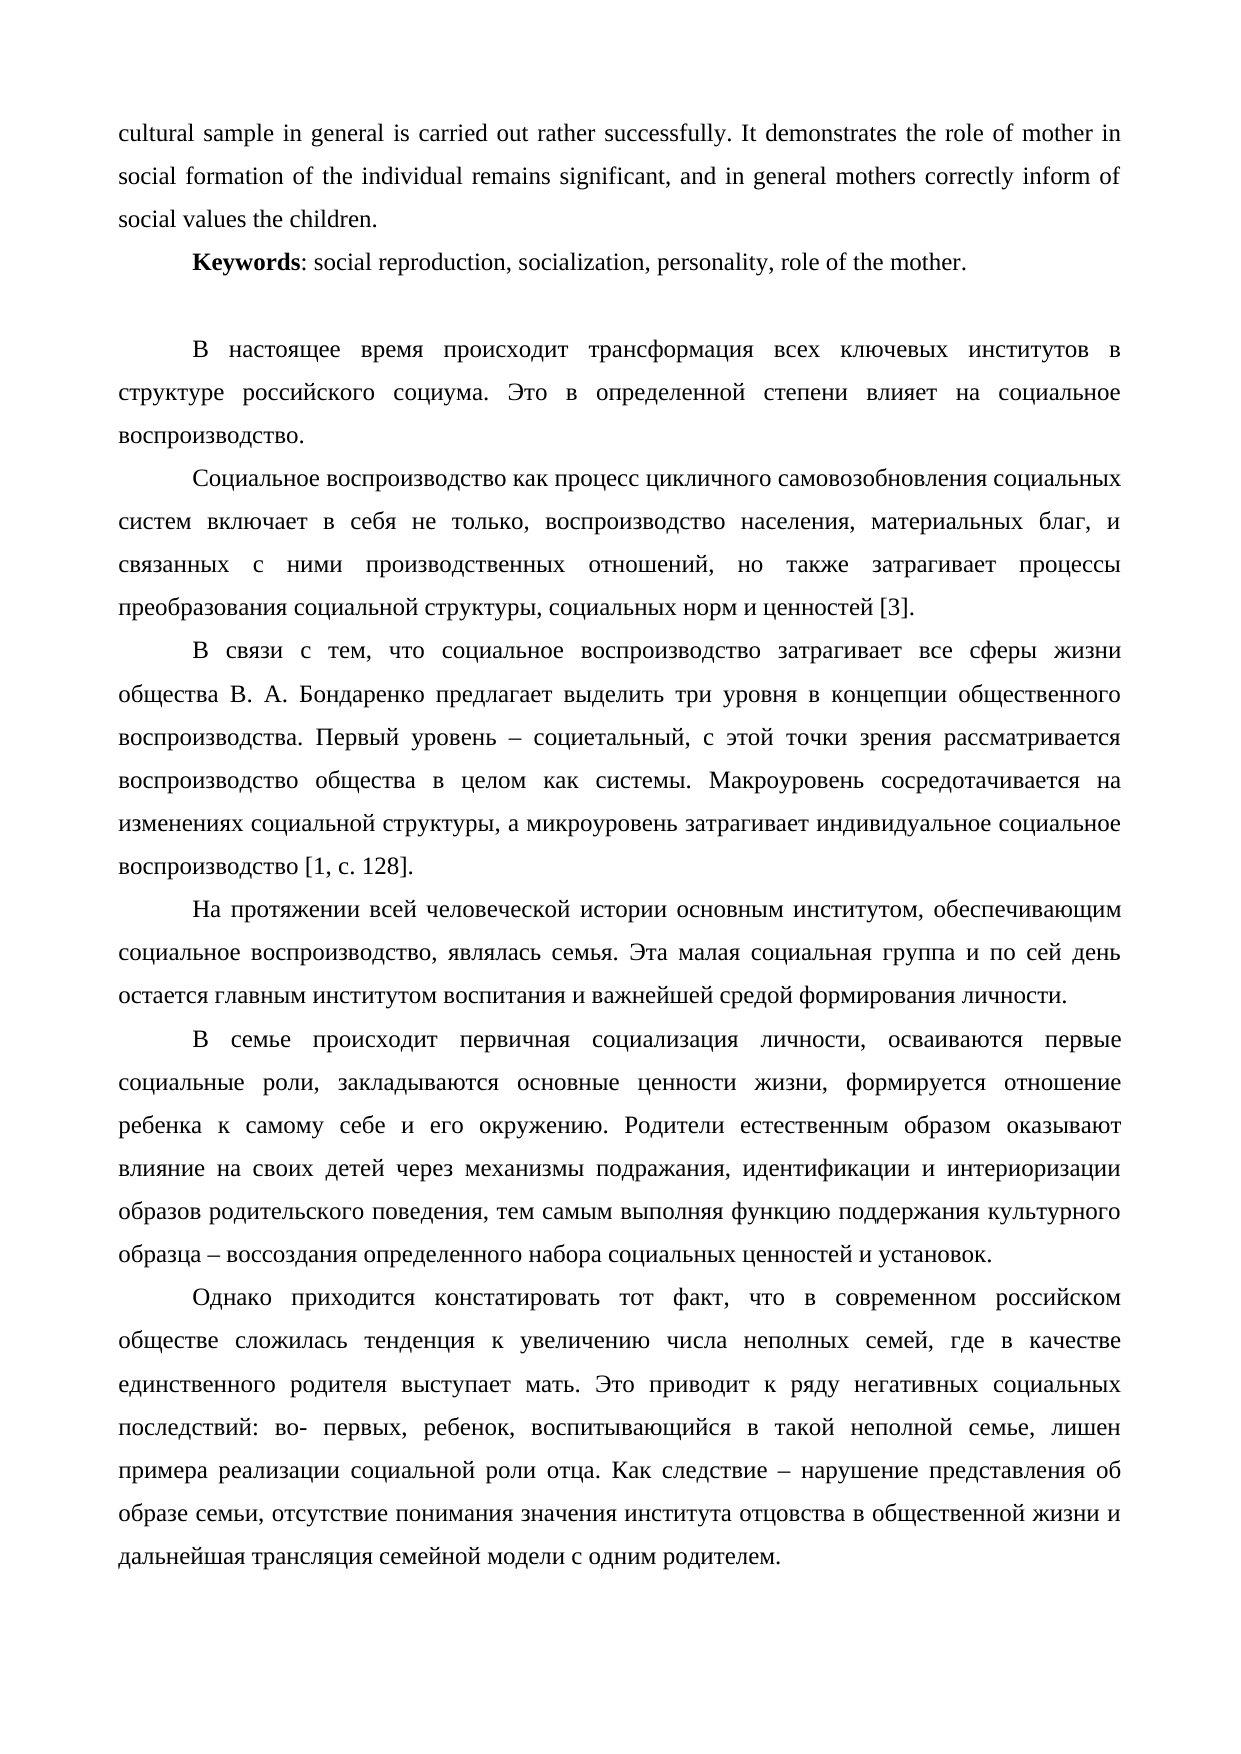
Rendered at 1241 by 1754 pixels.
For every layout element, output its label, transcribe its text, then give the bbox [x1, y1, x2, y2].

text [118, 118, 1122, 233]
text В связи с тем, что социальное воспроизводство затрагивает все сферы жизни общества В. А. Бондаренко предлагает выделить три уровня в концепции общественного воспроизводства. Первый уровень – социетальный, с этой точки зрения рассматривается воспроизводство общества в целом как системы. Макроуровень сосредотачивается на изменениях социальной структуры, а микроуровень затрагивает индивидуальное социальное воспроизводство [1, с. 128]. [118, 636, 1122, 880]
text Социальное воспроизводство как процесс цикличного самовозобновления социальных систем включает в себя не только, воспроизводство населения, материальных благ, и связанных с ними производственных отношений, но также затрагивает процессы преобразования социальной структуры, социальных норм и ценностей [3]. [118, 463, 1122, 621]
text Однако приходится констатировать тот факт, что в современном российском обществе сложилась тенденция к увеличению числа неполных семей, где в качестве единственного родителя выступает мать. Это приводит к ряду негативных социальных последствий: во- первых, ребенок, воспитывающийся в такой неполной семье, лишен примера реализации социальной роли отца. Как следствие – нарушение представления об образе семьи, отсутствие понимания значения института отцовства в общественной жизни и дальнейшая трансляция семейной модели с одним родителем. [118, 1282, 1122, 1570]
text На протяжении всей человеческой истории основным институтом, обеспечивающим социальное воспроизводство, являлась семья. Эта малая социальная группа и по сей день остается главным институтом воспитания и важнейшей средой формирования личности. [118, 894, 1122, 1009]
text Keywords: social reproduction, socialization, personality, role of the mother. [118, 247, 1122, 276]
text В настоящее время происходит трансформация всех ключевых институтов в структуре российского социума. Это в определенной степени влияет на социальное воспроизводство. [118, 334, 1122, 449]
text В семье происходит первичная социализация личности, осваиваются первые социальные роли, закладываются основные ценности жизни, формируется отношение ребенка к самому себе и его окружению. Родители естественным образом оказывают влияние на своих детей через механизмы подражания, идентификации и интериоризации образов родительского поведения, тем самым выполняя функцию поддержания культурного образца – воссоздания определенного набора социальных ценностей и установок. [118, 1024, 1122, 1268]
